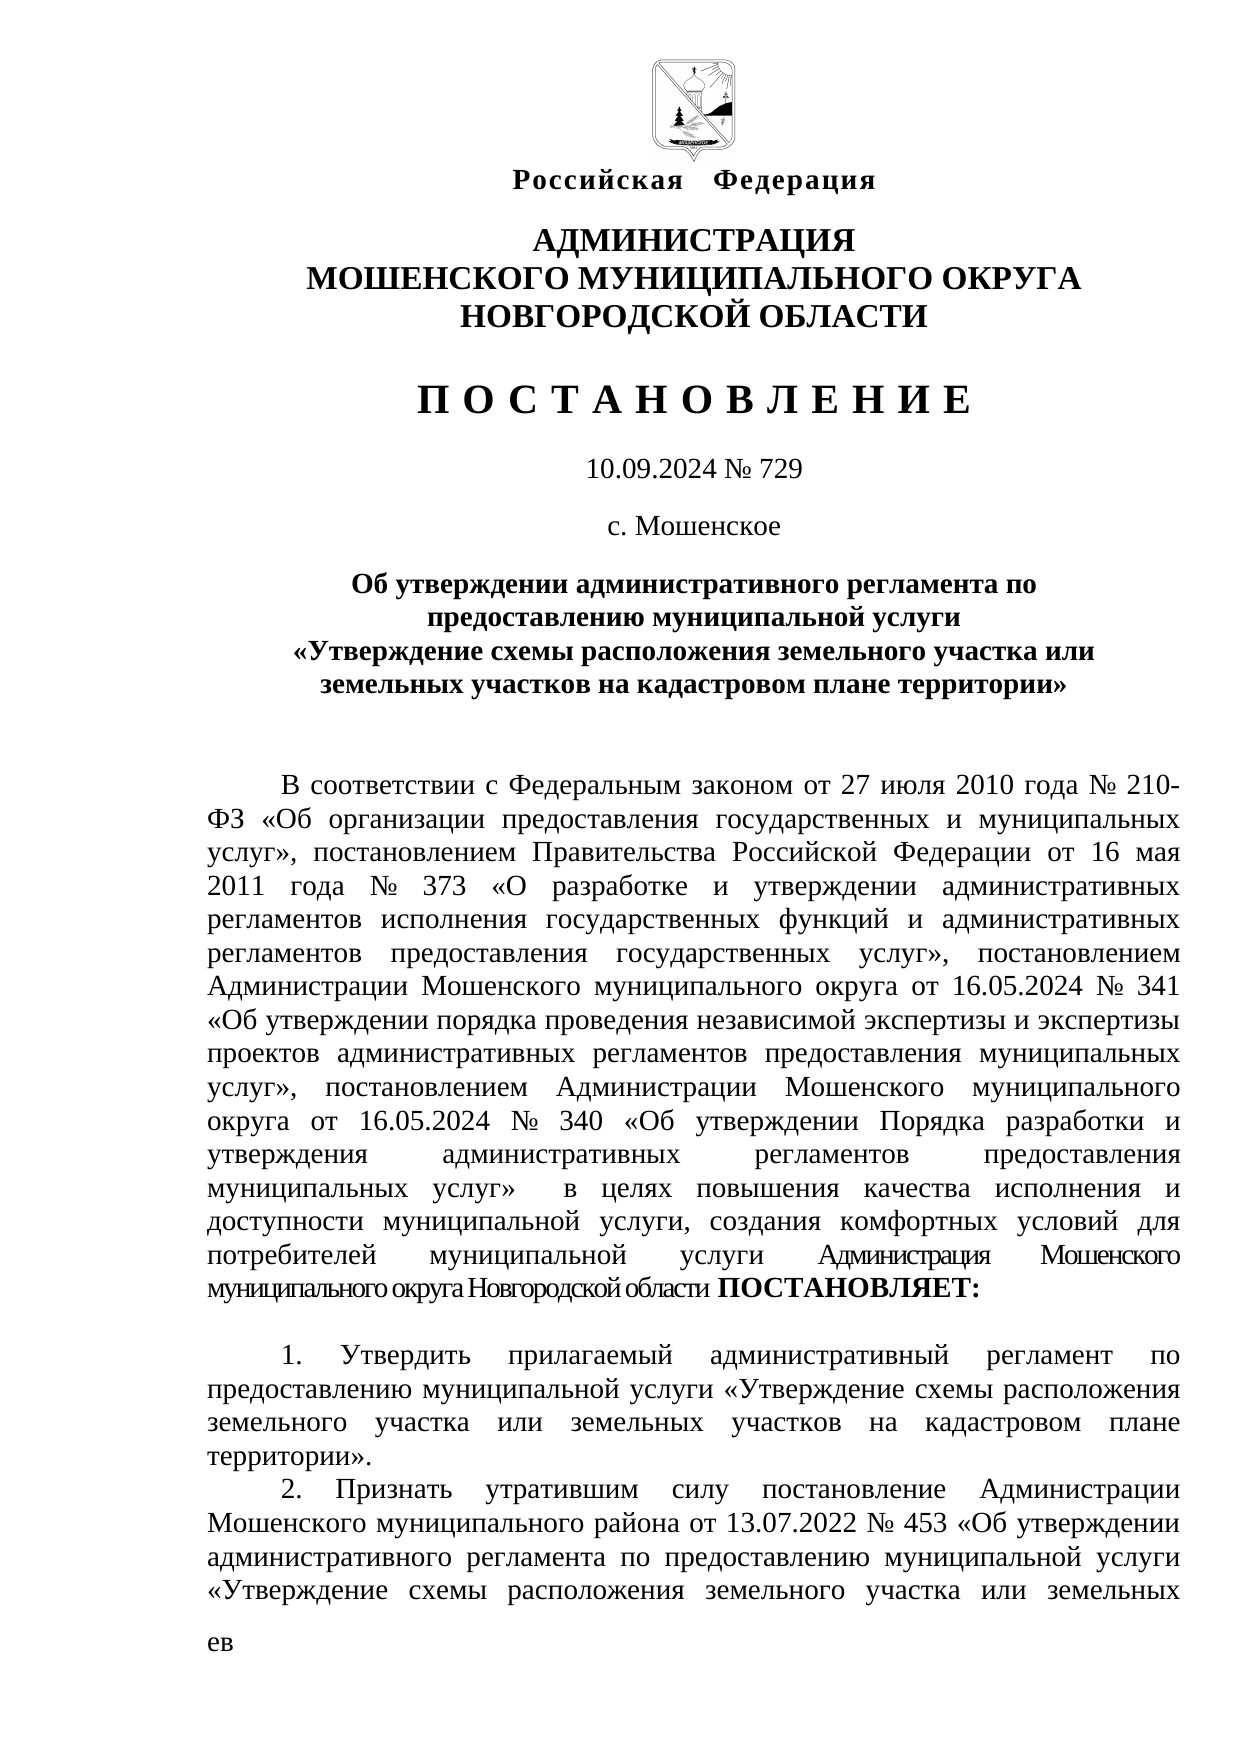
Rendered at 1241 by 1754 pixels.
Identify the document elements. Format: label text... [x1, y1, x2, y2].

picture [651, 58, 737, 163]
text В соответствии с Федеральным законом от 27 июля 2010 года № 210-ФЗ «Об организации предоставления государственных и муниципальных услуг», постановлением Правительства Российской Федерации от 16 мая 2011 года № 373 «О разработке и утверждении административных регламентов исполнения государственных функций и административных регламентов предоставления государственных услуг», постановлением Администрации Мошенского муниципального округа от 16.05.2024 № 341 «Об утверждении порядка проведения независимой экспертизы и экспертизы проектов административных регламентов предоставления муниципальных услуг», постановлением Администрации Мошенского муниципального округа от 16.05.2024 № 340 «Об утверждении Порядка разработки и утверждения административных регламентов предоставления муниципальных услуг» в целях повышения качества исполнения и доступности муниципальной услуги, создания комфортных условий для потребителей муниципальной услуги Администрация Мошенского муниципального округа Новгородской области ПОСТАНОВЛЯЕТ: [207, 767, 1181, 1304]
subtitle МОШЕНСКОГО МУНИЦИПАЛЬНОГО ОКРУГА [207, 258, 1181, 297]
text Российская Федерация [207, 162, 1181, 196]
table_header 10.09.2024 № 729 [504, 451, 884, 484]
text 1. Утвердить прилагаемый административный регламент по предоставлению муниципальной услуги «Утверждение схемы расположения земельного участка или земельных участков на кадастровом плане территории». [207, 1337, 1181, 1472]
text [207, 1472, 1181, 1606]
subtitle ПОСТАНОВЛЕНИЕ [207, 374, 1181, 422]
table_header с. Мошенское [504, 509, 884, 542]
subtitle АДМИНИСТРАЦИЯ [207, 220, 1181, 258]
table_header Об утверждении административного регламента по предоставлению муниципальной услуги «Утверждение схемы расположения земельного участка или земельных участков на кадастровом плане территории» [280, 566, 1108, 700]
text НОВГОРОДСКОЙ ОБЛАСТИ [207, 297, 1181, 335]
